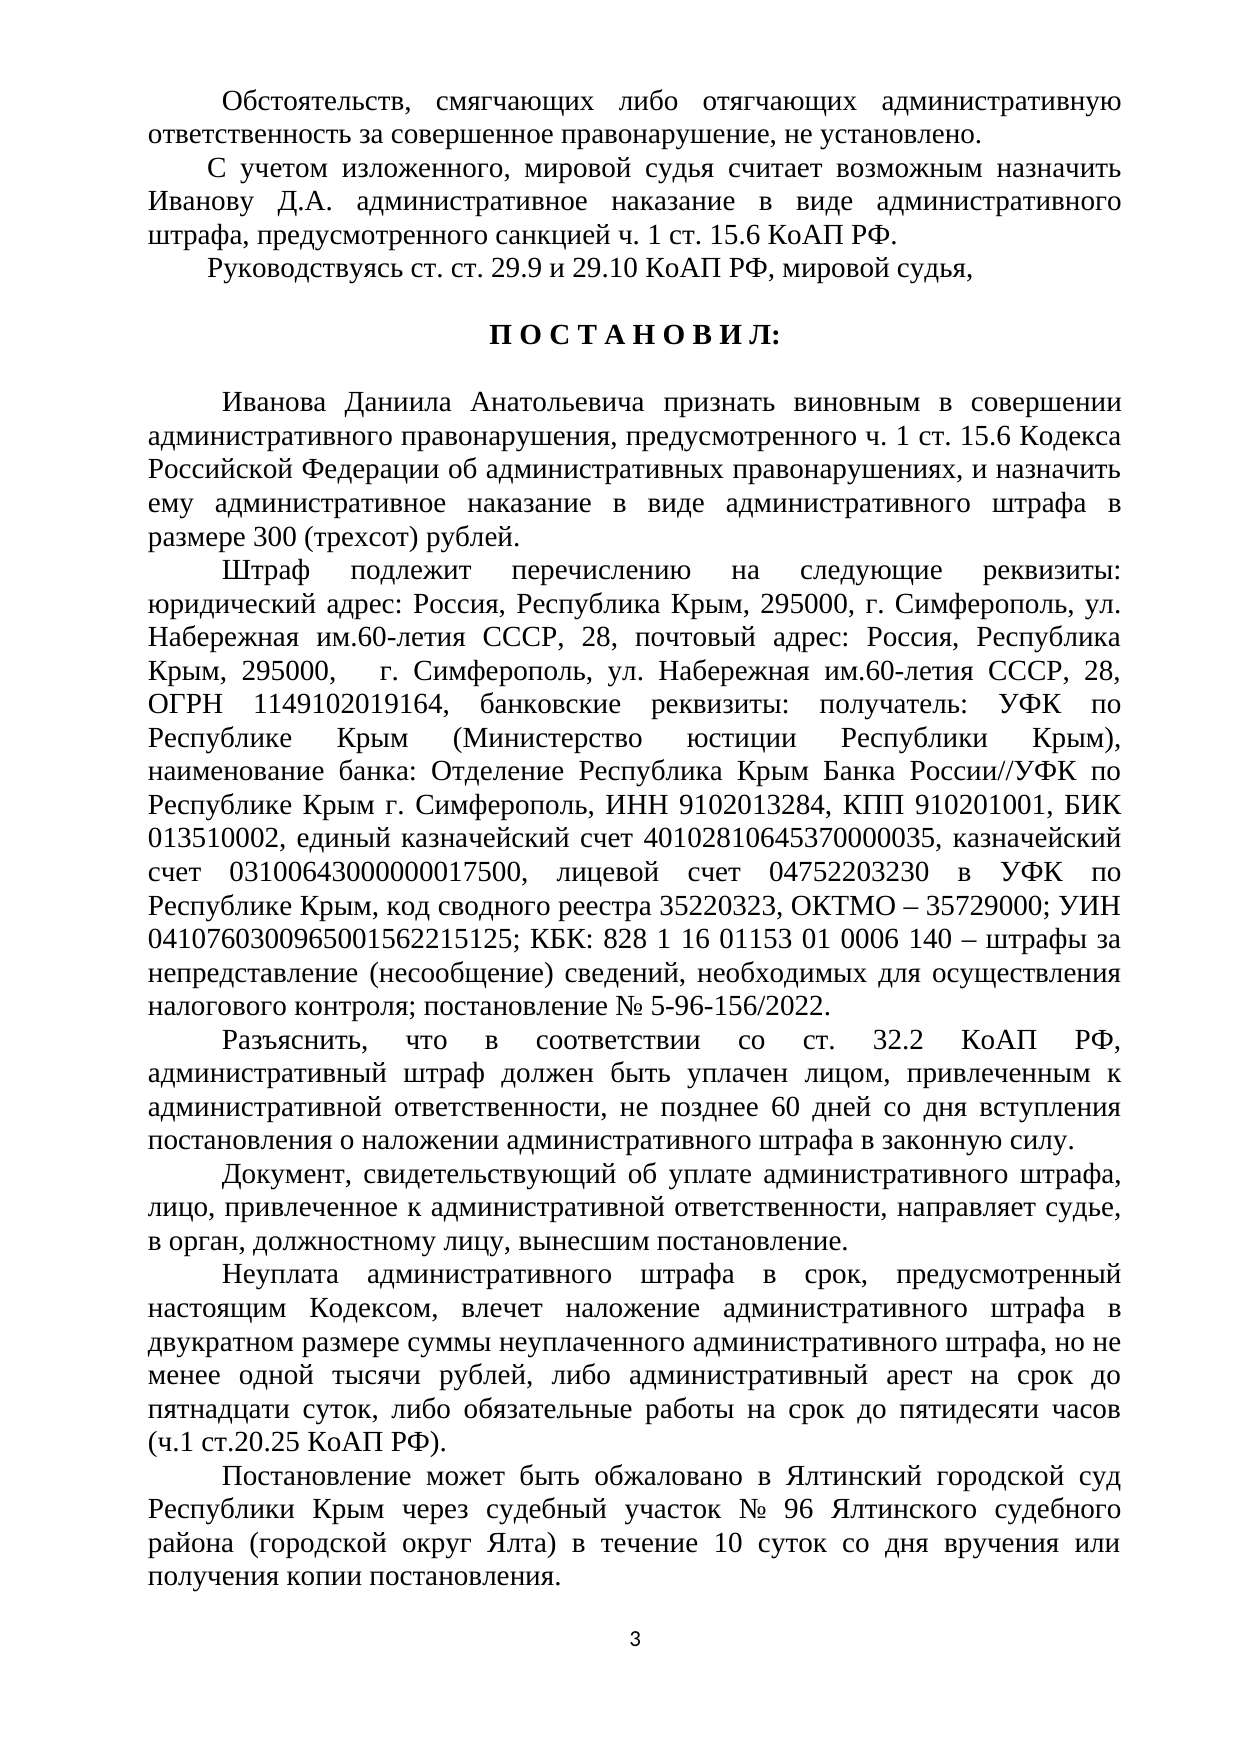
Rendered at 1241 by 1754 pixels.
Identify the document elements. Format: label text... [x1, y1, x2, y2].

text С учетом изложенного, мировой судья считает возможным назначить Иванову Д.А. административное наказание в виде административного штрафа, предусмотренного санкцией ч. 1 ст. 15.6 КоАП РФ. [148, 150, 1122, 250]
text П О С Т А Н О В И Л: [148, 317, 1122, 351]
text Штраф подлежит перечислению на следующие реквизиты: юридический адрес: Россия, Республика Крым, 295000, г. Симферополь, ул. Набережная им.60-летия СССР, 28, почтовый адрес: Россия, Республика Крым, 295000, г. Симферополь, ул. Набережная им.60-летия СССР, 28, ОГРН 1149102019164, банковские реквизиты: получатель: УФК по Республике Крым (Министерство юстиции Республики Крым), наименование банка: Отделение Республика Крым Банка России//УФК по Республике Крым г. Симферополь, ИНН 9102013284, КПП 910201001, БИК 013510002, единый казначейский счет 40102810645370000035, казначейский счет 03100643000000017500, лицевой счет 04752203230 в УФК по Республике Крым, код сводного реестра 35220323, ОКТМО – 35729000; УИН 0410760300965001562215125; КБК: 828 1 16 01153 01 0006 140 – штрафы за непредставление (несообщение) сведений, необходимых для осуществления налогового контроля; постановление № 5-96-156/2022. [148, 552, 1122, 1022]
text Неуплата административного штрафа в срок, предусмотренный настоящим Кодексом, влечет наложение административного штрафа в двукратном размере суммы неуплаченного административного штрафа, но не менее одной тысячи рублей, либо административный арест на срок до пятнадцати суток, либо обязательные работы на срок до пятидесяти часов (ч.1 ст.20.25 КоАП РФ). [148, 1257, 1122, 1458]
text Документ, свидетельствующий об уплате административного штрафа, лицо, привлеченное к административной ответственности, направляет судье, в орган, должностному лицу, вынесшим постановление. [148, 1156, 1122, 1257]
text Постановление может быть обжаловано в Ялтинский городской суд Республики Крым через судебный участок № 96 Ялтинского судебного района (городской округ Ялта) в течение 10 суток со дня вручения или получения копии постановления. [148, 1458, 1122, 1592]
text Разъяснить, что в соответствии со ст. 32.2 КоАП РФ, административный штраф должен быть уплачен лицом, привлеченным к административной ответственности, не позднее 60 дней со дня вступления постановления о наложении административного штрафа в законную силу. [148, 1022, 1122, 1156]
text Иванова Даниила Анатольевича признать виновным в совершении административного правонарушения, предусмотренного ч. 1 ст. 15.6 Кодекса Российской Федерации об административных правонарушениях, и назначить ему административное наказание в виде административного штрафа в размере 300 (трехсот) рублей. [148, 384, 1122, 552]
text Обстоятельств, смягчающих либо отягчающих административную ответственность за совершенное правонарушение, не установлено. [148, 83, 1122, 150]
text Руководствуясь ст. ст. 29.9 и 29.10 КоАП РФ, мировой судья, [148, 250, 1122, 284]
